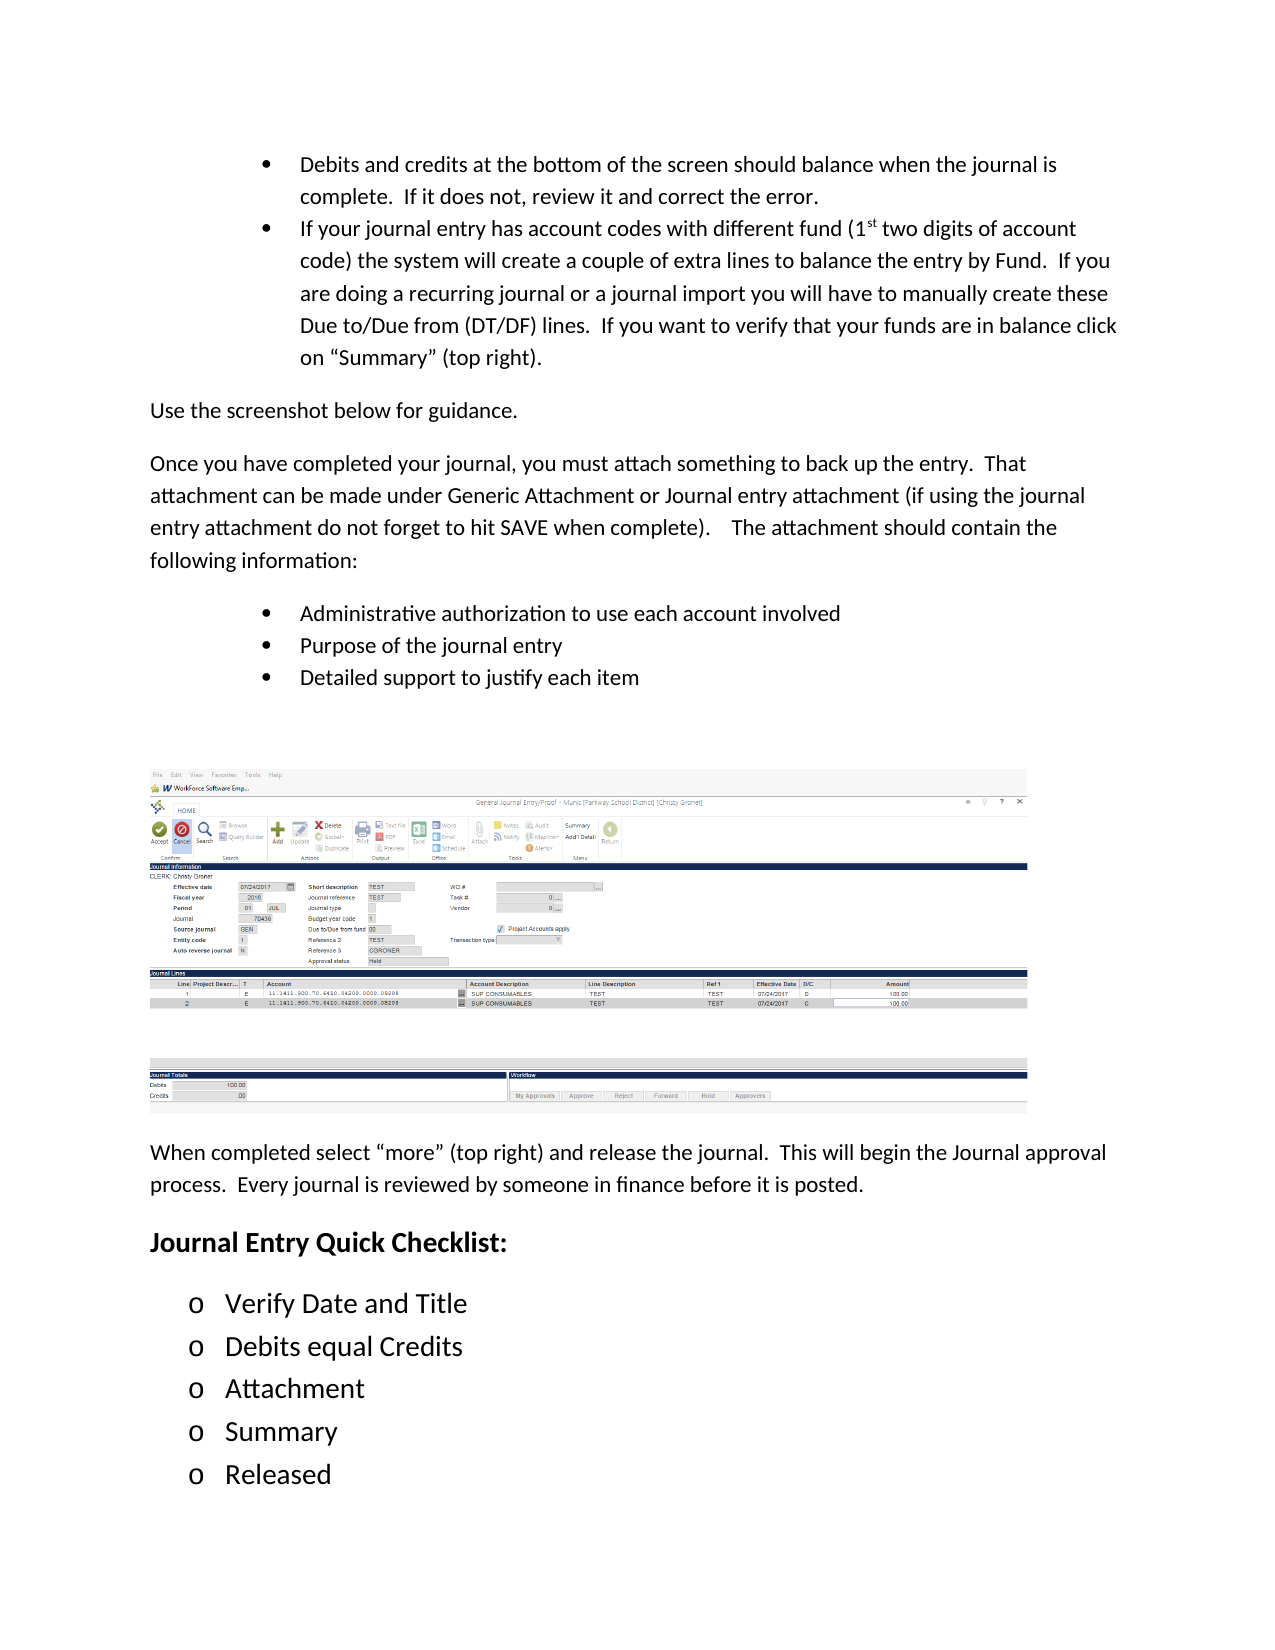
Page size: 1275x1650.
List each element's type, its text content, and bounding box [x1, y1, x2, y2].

text Once you have completed your journal, you must attach something to back up the entry. That attachment can be made under Generic Attachment or Journal entry attachment (if using the journal entry attachment do not forget to hit SAVE when complete). The attachment should contain the following information: [150, 449, 1125, 574]
list Debits equal Credits [187, 1328, 1125, 1365]
list Debits and credits at the bottom of the screen should balance when the journal is complete. If it does not, review it and correct the error. [262, 150, 1125, 210]
list Released [187, 1456, 1125, 1493]
text When completed select “more” (top right) and release the journal. This will begin the Journal approval process. Every journal is reviewed by someone in finance before it is posted. [150, 1138, 1125, 1199]
list Administrative authorization to use each account involved [262, 599, 1125, 627]
list Verify Date and Title [187, 1285, 1125, 1322]
picture [150, 769, 1028, 1114]
list Detailed support to justify each item [262, 663, 1125, 691]
list If your journal entry has account codes with different fund (1st two digits of account code) the system will create a couple of extra lines to balance the entry by Fund. If you are doing a recurring journal or a journal import you will have to manually create these Due to/Due from (DT/DF) lines. If you want to verify that your funds are in balance click on “Summary” (top right). [262, 214, 1125, 371]
list Purpose of the journal entry [262, 631, 1125, 659]
text Use the screenshot below for guidance. [150, 396, 1125, 424]
text Journal Entry Quick Checklist: [150, 1224, 1125, 1259]
list Attachment [187, 1371, 1125, 1408]
list Summary [187, 1413, 1125, 1450]
